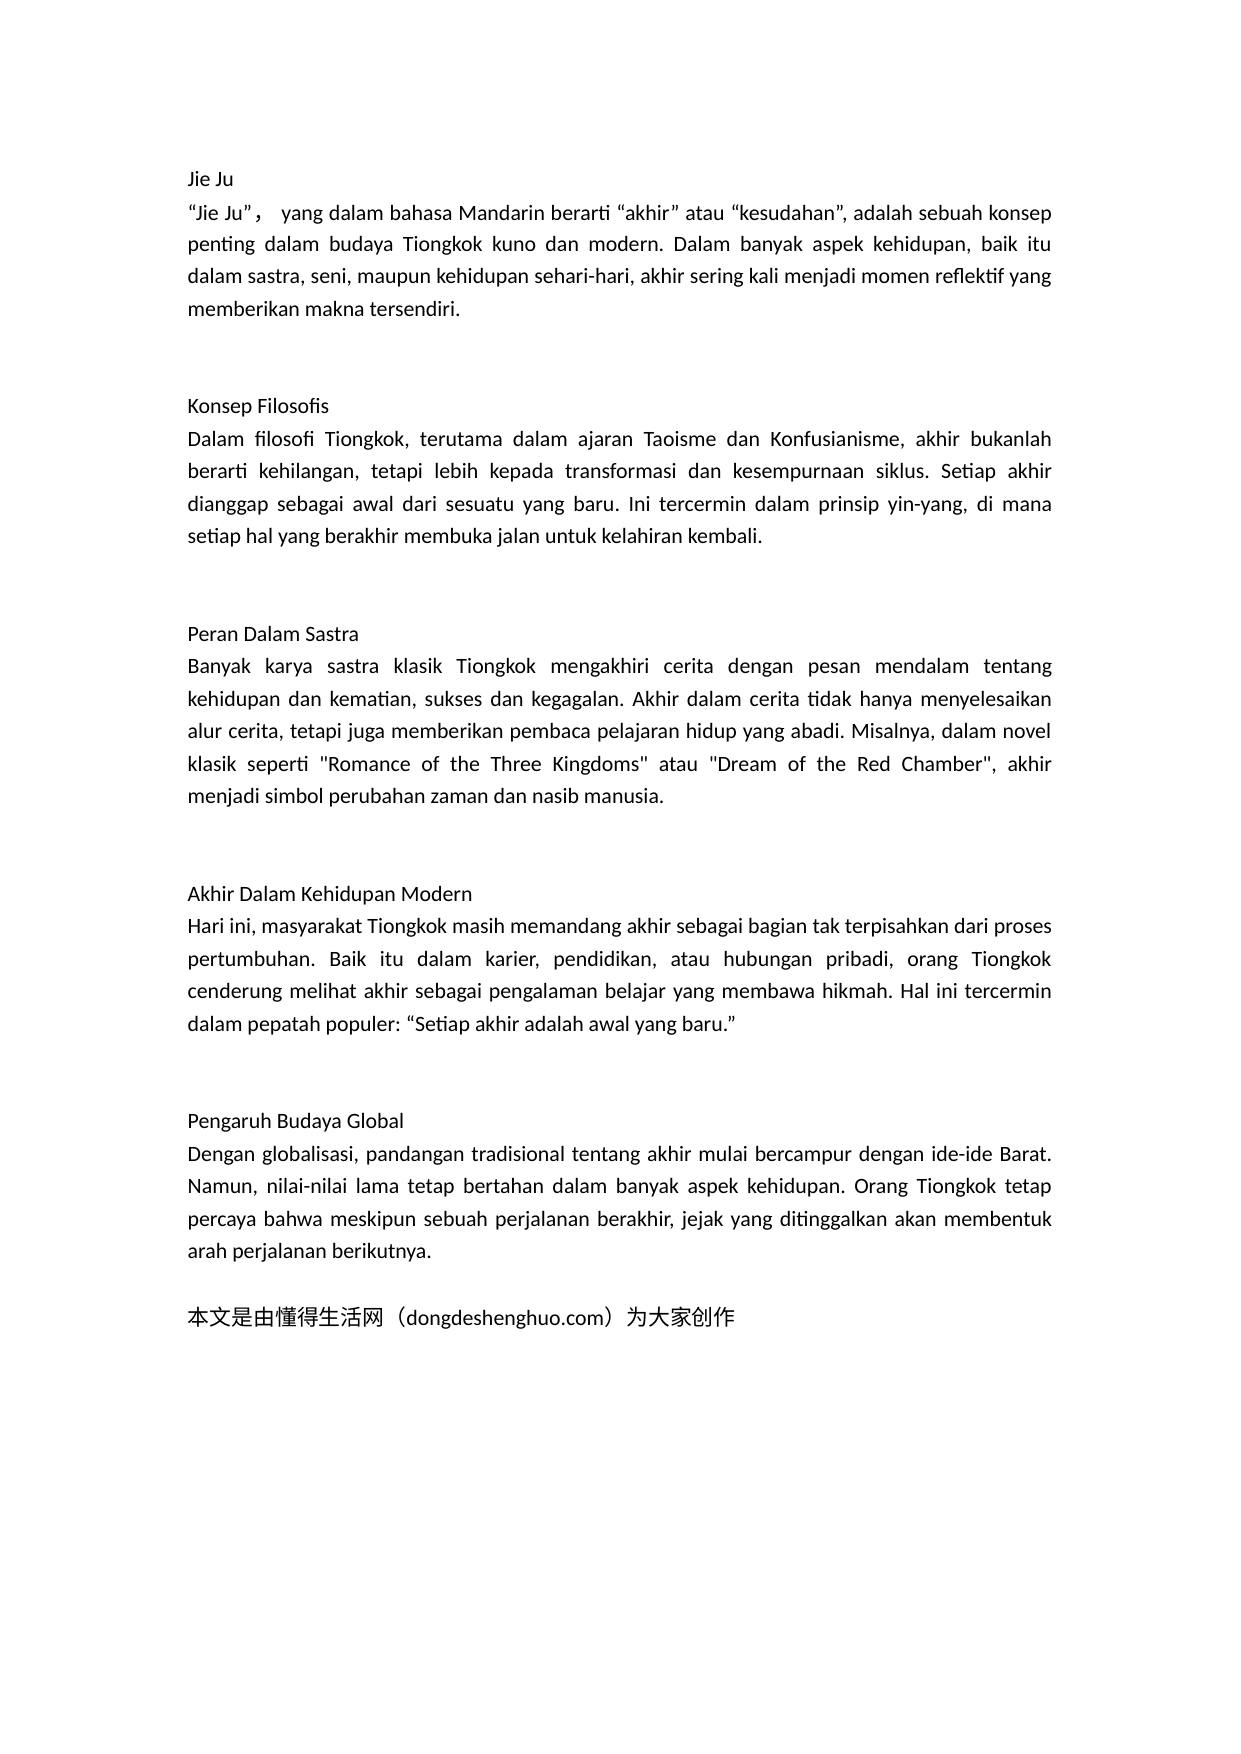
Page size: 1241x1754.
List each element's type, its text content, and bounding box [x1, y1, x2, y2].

text Pengaruh Budaya Global [187, 1104, 1053, 1137]
text 本文是由懂得生活网（dongdeshenghuo.com）为大家创作 [187, 1299, 1053, 1332]
text Jie Ju [187, 162, 1053, 194]
text Banyak karya sastra klasik Tiongkok mengakhiri cerita dengan pesan mendalam tentang kehidupan dan kematian, sukses dan kegagalan. Akhir dalam cerita tidak hanya menyelesaikan alur cerita, tetapi juga memberikan pembaca pelajaran hidup yang abadi. Misalnya, dalam novel klasik seperti "Romance of the Three Kingdoms" atau "Dream of the Red Chamber", akhir menjadi simbol perubahan zaman dan nasib manusia. [187, 649, 1053, 812]
text Dengan globalisasi, pandangan tradisional tentang akhir mulai bercampur dengan ide-ide Barat. Namun, nilai-nilai lama tetap bertahan dalam banyak aspek kehidupan. Orang Tiongkok tetap percaya bahwa meskipun sebuah perjalanan berakhir, jejak yang ditinggalkan akan membentuk arah perjalanan berikutnya. [187, 1137, 1053, 1267]
text Akhir Dalam Kehidupan Modern [187, 877, 1053, 909]
text Peran Dalam Sastra [187, 617, 1053, 649]
text Dalam filosofi Tiongkok, terutama dalam ajaran Taoisme dan Konfusianisme, akhir bukanlah berarti kehilangan, tetapi lebih kepada transformasi dan kesempurnaan siklus. Setiap akhir dianggap sebagai awal dari sesuatu yang baru. Ini tercermin dalam prinsip yin-yang, di mana setiap hal yang berakhir membuka jalan untuk kelahiran kembali. [187, 422, 1053, 552]
text Hari ini, masyarakat Tiongkok masih memandang akhir sebagai bagian tak terpisahkan dari proses pertumbuhan. Baik itu dalam karier, pendidikan, atau hubungan pribadi, orang Tiongkok cenderung melihat akhir sebagai pengalaman belajar yang membawa hikmah. Hal ini tercermin dalam pepatah populer: “Setiap akhir adalah awal yang baru.” [187, 909, 1053, 1039]
text Konsep Filosofis [187, 389, 1053, 422]
text “Jie Ju”， yang dalam bahasa Mandarin berarti “akhir” atau “kesudahan”, adalah sebuah konsep penting dalam budaya Tiongkok kuno dan modern. Dalam banyak aspek kehidupan, baik itu dalam sastra, seni, maupun kehidupan sehari-hari, akhir sering kali menjadi momen reflektif yang memberikan makna tersendiri. [187, 194, 1053, 324]
